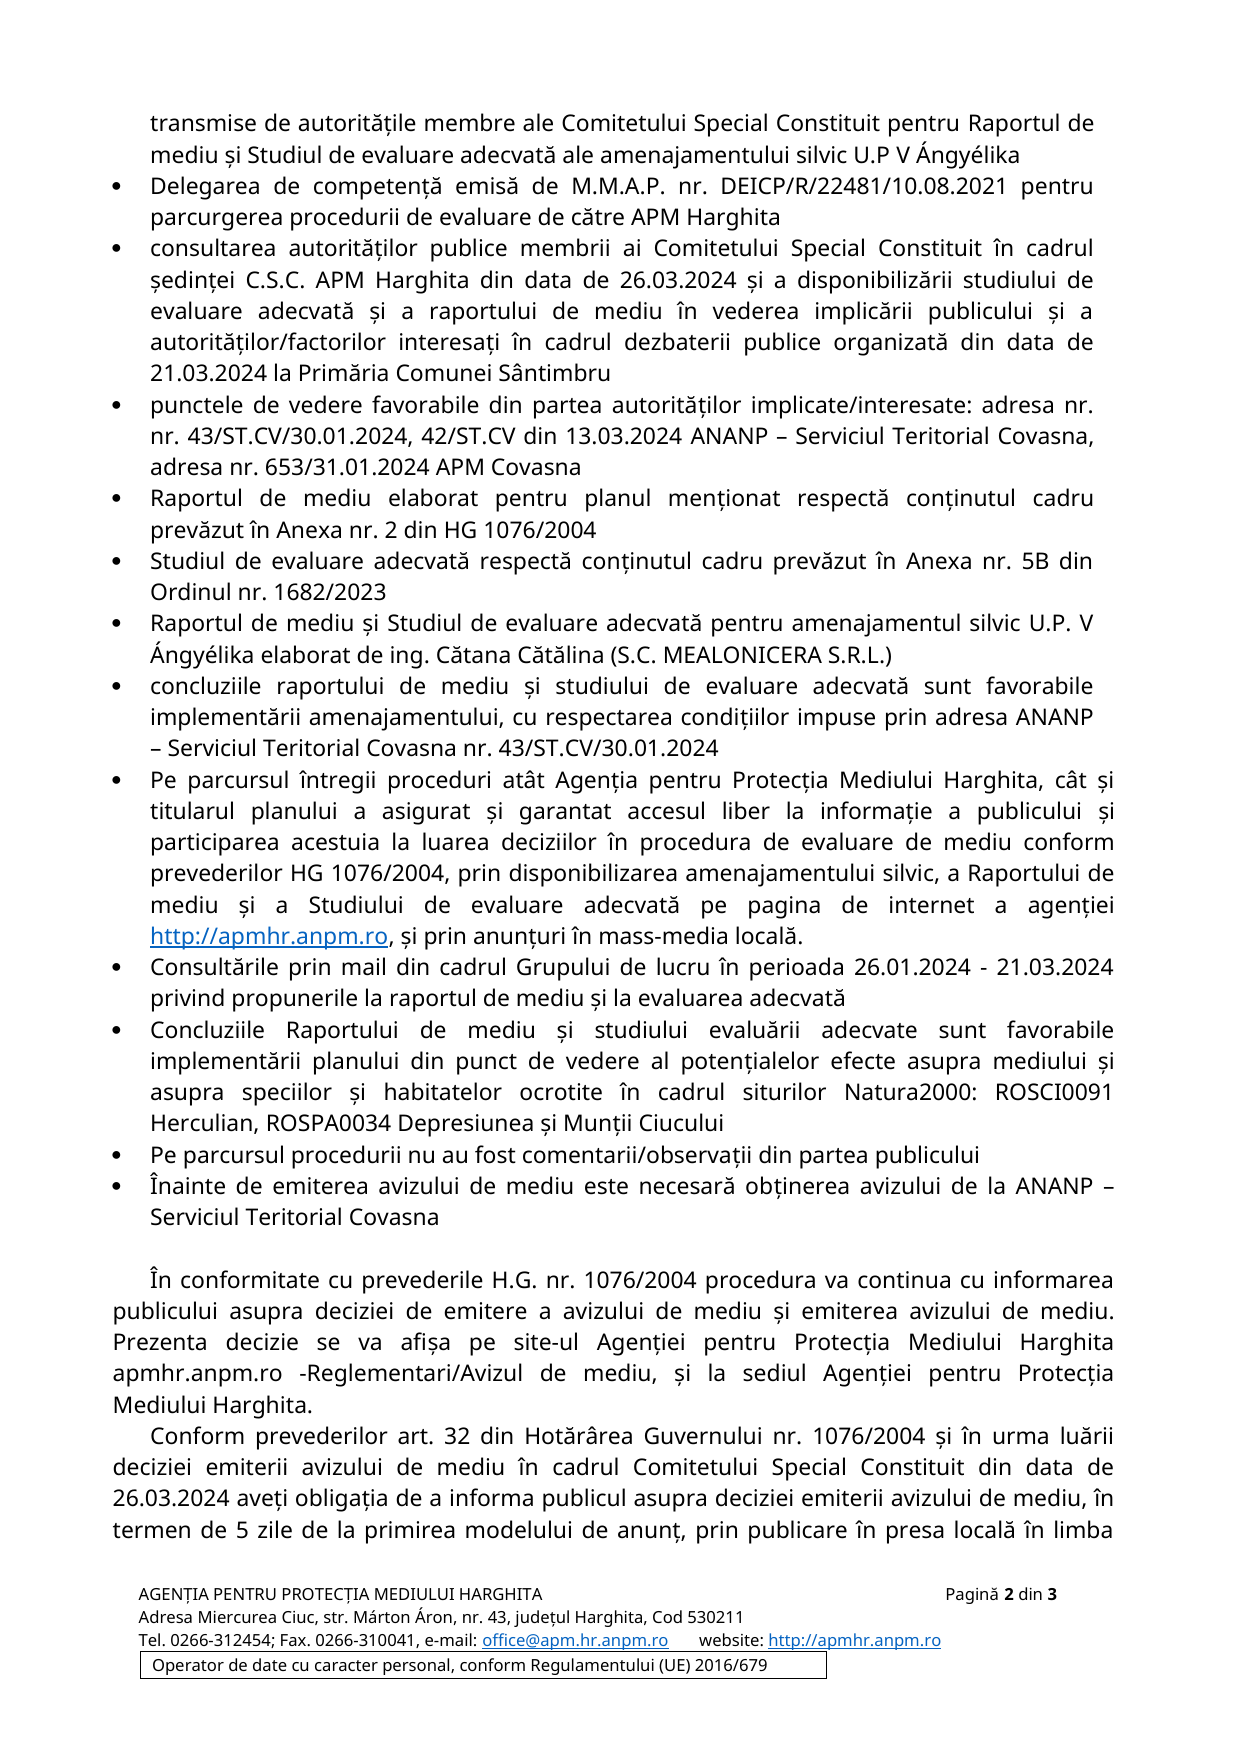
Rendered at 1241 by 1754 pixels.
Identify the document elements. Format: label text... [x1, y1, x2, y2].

list Delegarea de competență emisă de M.M.A.P. nr. DEICP/R/22481/10.08.2021 pentru parcurgerea procedurii de evaluare de către APM Harghita [112, 170, 1094, 232]
list Pe parcursul procedurii nu au fost comentarii/observații din partea publicului [112, 1139, 1116, 1170]
list Concluziile Raportului de mediu și studiului evaluării adecvate sunt favorabile implementării planului din punct de vedere al potențialelor efecte asupra mediului și asupra speciilor și habitatelor ocrotite în cadrul siturilor Natura2000: ROSCI0091 Herculian, ROSPA0034 Depresiunea și Munții Ciucului [112, 1014, 1116, 1139]
list Consultările prin mail din cadrul Grupului de lucru în perioada 26.01.2024 - 21.03.2024 privind propunerile la raportul de mediu și la evaluarea adecvată [112, 951, 1116, 1014]
list concluziile raportului de mediu și studiului de evaluare adecvată sunt favorabile implementării amenajamentului, cu respectarea condițiilor impuse prin adresa ANANP – Serviciul Teritorial Covasna nr. 43/ST.CV/30.01.2024 [112, 670, 1094, 764]
list Raportul de mediu elaborat pentru planul menționat respectă conținutul cadru prevăzut în Anexa nr. 2 din HG 1076/2004 [112, 482, 1094, 545]
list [112, 107, 1094, 170]
list consultarea autorităților publice membrii ai Comitetului Special Constituit în cadrul ședinței C.S.C. APM Harghita din data de 26.03.2024 și a disponibilizării studiului de evaluare adecvată și a raportului de mediu în vederea implicării publicului și a autorităților/factorilor interesați în cadrul dezbaterii publice organizată din data de 21.03.2024 la Primăria Comunei Sântimbru [112, 232, 1094, 389]
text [112, 1420, 1116, 1545]
list Raportul de mediu și Studiul de evaluare adecvată pentru amenajamentul silvic U.P. V Ángyélika elaborat de ing. Cătana Cătălina (S.C. MEALONICERA S.R.L.) [112, 607, 1094, 670]
list Înainte de emiterea avizului de mediu este necesară obținerea avizului de la ANANP – Serviciul Teritorial Covasna [112, 1170, 1116, 1232]
list Studiul de evaluare adecvată respectă conținutul cadru prevăzut în Anexa nr. 5B din Ordinul nr. 1682/2023 [112, 545, 1094, 607]
list punctele de vedere favorabile din partea autorităților implicate/interesate: adresa nr. nr. 43/ST.CV/30.01.2024, 42/ST.CV din 13.03.2024 ANANP – Serviciul Teritorial Covasna, adresa nr. 653/31.01.2024 APM Covasna [112, 389, 1094, 482]
list Pe parcursul întregii proceduri atât Agenţia pentru Protecţia Mediului Harghita, cât și titularul planului a asigurat şi garantat accesul liber la informaţie a publicului şi participarea acestuia la luarea deciziilor în procedura de evaluare de mediu conform prevederilor HG 1076/2004, prin disponibilizarea amenajamentului silvic, a Raportului de mediu și a Studiului de evaluare adecvată pe pagina de internet a agenţiei http://apmhr.anpm.ro, și prin anunțuri în mass-media locală. [112, 764, 1116, 951]
text În conformitate cu prevederile H.G. nr. 1076/2004 procedura va continua cu informarea publicului asupra deciziei de emitere a avizului de mediu și emiterea avizului de mediu. Prezenta decizie se va afişa pe site-ul Agenţiei pentru Protecţia Mediului Harghita apmhr.anpm.ro -Reglementari/Avizul de mediu, și la sediul Agenţiei pentru Protecţia Mediului Harghita. [112, 1264, 1116, 1420]
